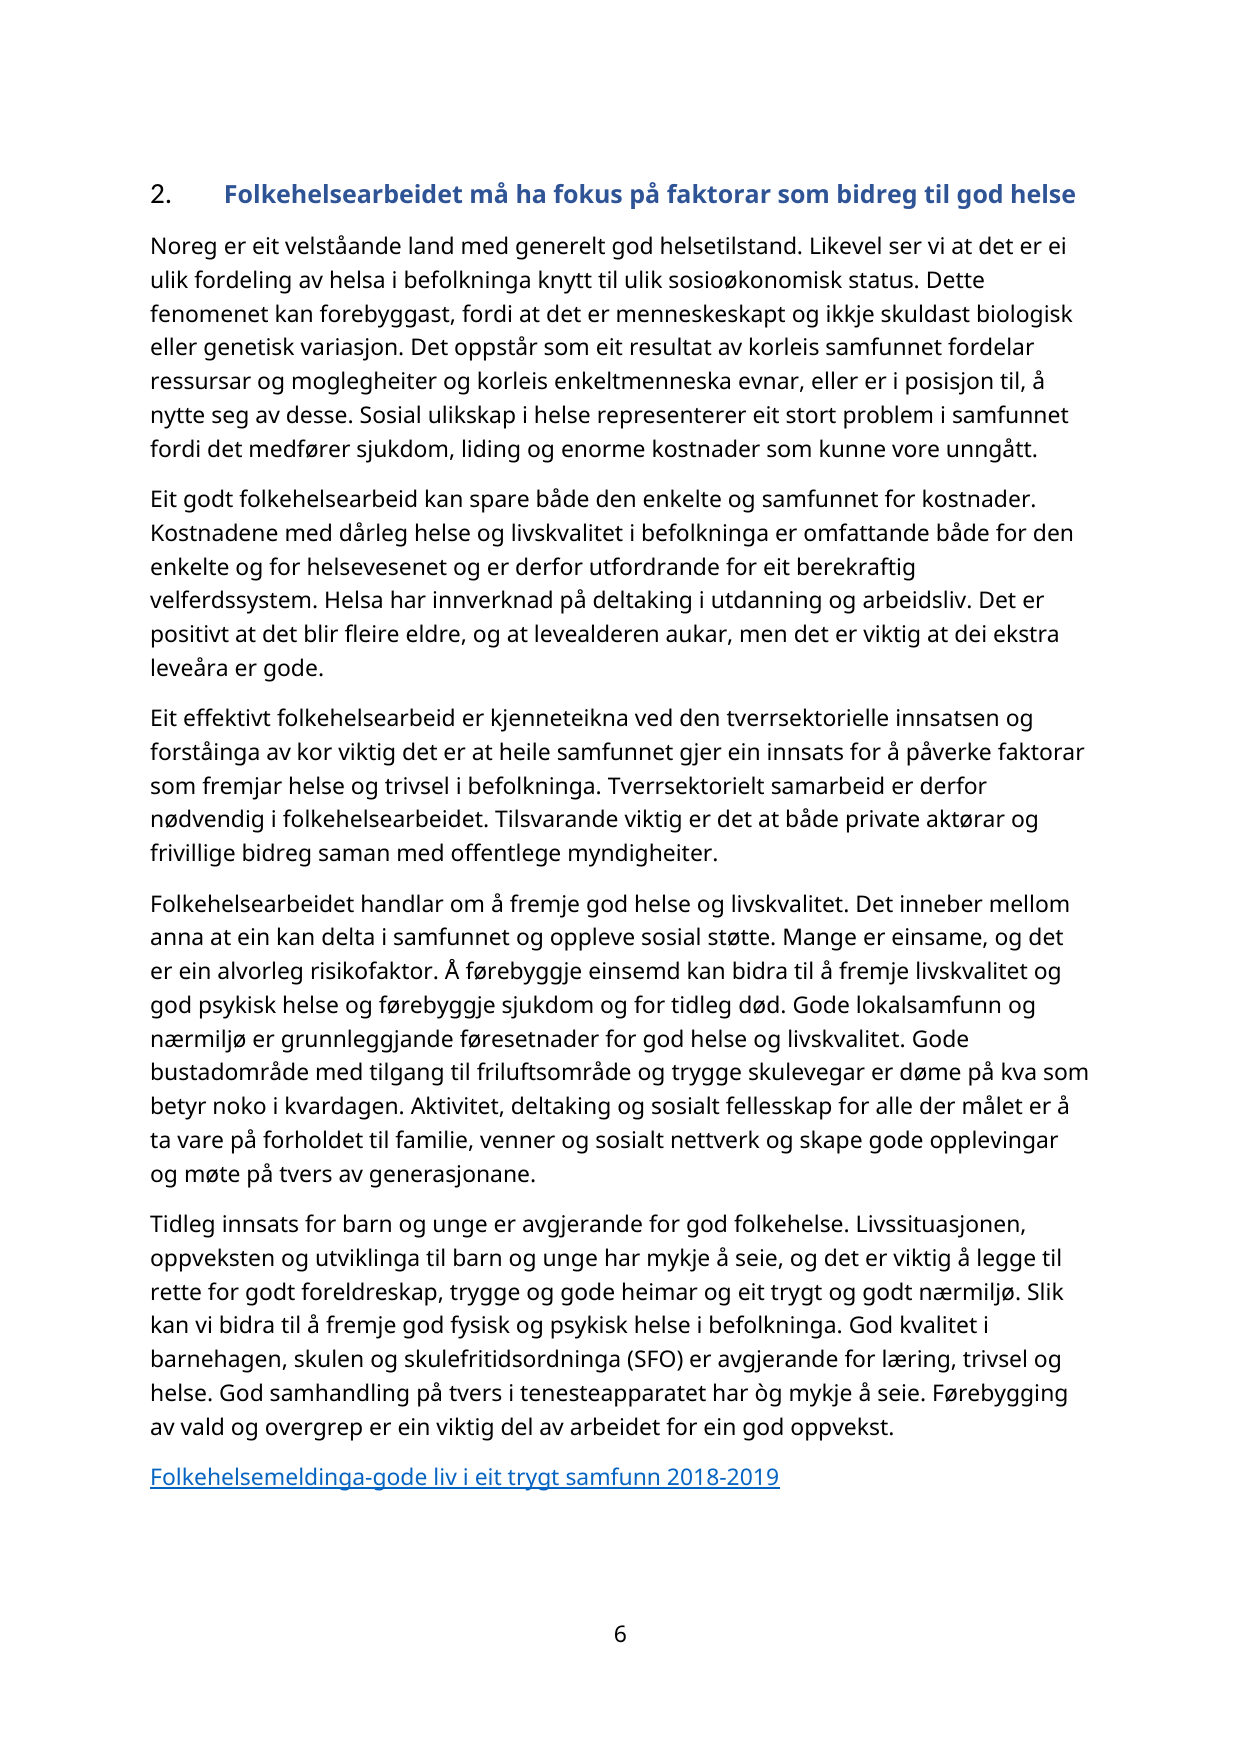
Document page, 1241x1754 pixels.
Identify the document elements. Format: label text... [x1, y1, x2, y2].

text Folkehelsearbeidet handlar om å fremje god helse og livskvalitet. Det inneber mellom anna at ein kan delta i samfunnet og oppleve sosial støtte. Mange er einsame, og det er ein alvorleg risikofaktor. Å førebyggje einsemd kan bidra til å fremje livskvalitet og god psykisk helse og førebyggje sjukdom og for tidleg død. Gode lokalsamfunn og nærmiljø er grunnleggjande føresetnader for god helse og livskvalitet. Gode bustadområde med tilgang til friluftsområde og trygge skulevegar er døme på kva som betyr noko i kvardagen. Aktivitet, deltaking og sosialt fellesskap for alle der målet er å ta vare på forholdet til familie, venner og sosialt nettverk og skape gode opplevingar og møte på tvers av generasjonane. [150, 888, 1090, 1189]
text Folkehelsemeldinga-gode liv i eit trygt samfunn 2018-2019 [150, 1461, 1090, 1492]
text Noreg er eit velståande land med generelt god helsetilstand. Likevel ser vi at det er ei ulik fordeling av helsa i befolkninga knytt til ulik sosioøkonomisk status. Dette fenomenet kan forebyggast, fordi at det er menneskeskapt og ikkje skuldast biologisk eller genetisk variasjon. Det oppstår som eit resultat av korleis samfunnet fordelar ressursar og moglegheiter og korleis enkeltmenneska evnar, eller er i posisjon til, å nytte seg av desse. Sosial ulikskap i helse representerer eit stort problem i samfunnet fordi det medfører sjukdom, liding og enorme kostnader som kunne vore unngått. [150, 230, 1090, 464]
text Eit godt folkehelsearbeid kan spare både den enkelte og samfunnet for kostnader. Kostnadene med dårleg helse og livskvalitet i befolkninga er omfattande både for den enkelte og for helsevesenet og er derfor utfordrande for eit berekraftig velferdssystem. Helsa har innverknad på deltaking i utdanning og arbeidsliv. Det er positivt at det blir fleire eldre, og at levealderen aukar, men det er viktig at dei ekstra leveåra er gode. [150, 483, 1090, 683]
subtitle Folkehelsearbeidet må ha fokus på faktorar som bidreg til god helse [150, 175, 1090, 211]
text Tidleg innsats for barn og unge er avgjerande for god folkehelse. Livssituasjonen, oppveksten og utviklinga til barn og unge har mykje å seie, og det er viktig å legge til rette for godt foreldreskap, trygge og gode heimar og eit trygt og godt nærmiljø. Slik kan vi bidra til å fremje god fysisk og psykisk helse i befolkninga. God kvalitet i barnehagen, skulen og skulefritidsordninga (SFO) er avgjerande for læring, trivsel og helse. God samhandling på tvers i tenesteapparatet har òg mykje å seie. Førebygging av vald og overgrep er ein viktig del av arbeidet for ein god oppvekst. [150, 1208, 1090, 1442]
text Eit effektivt folkehelsearbeid er kjenneteikna ved den tverrsektorielle innsatsen og forståinga av kor viktig det er at heile samfunnet gjer ein innsats for å påverke faktorar som fremjar helse og trivsel i befolkninga. Tverrsektorielt samarbeid er derfor nødvendig i folkehelsearbeidet. Tilsvarande viktig er det at både private aktørar og frivillige bidreg saman med offentlege myndigheiter. [150, 702, 1090, 868]
